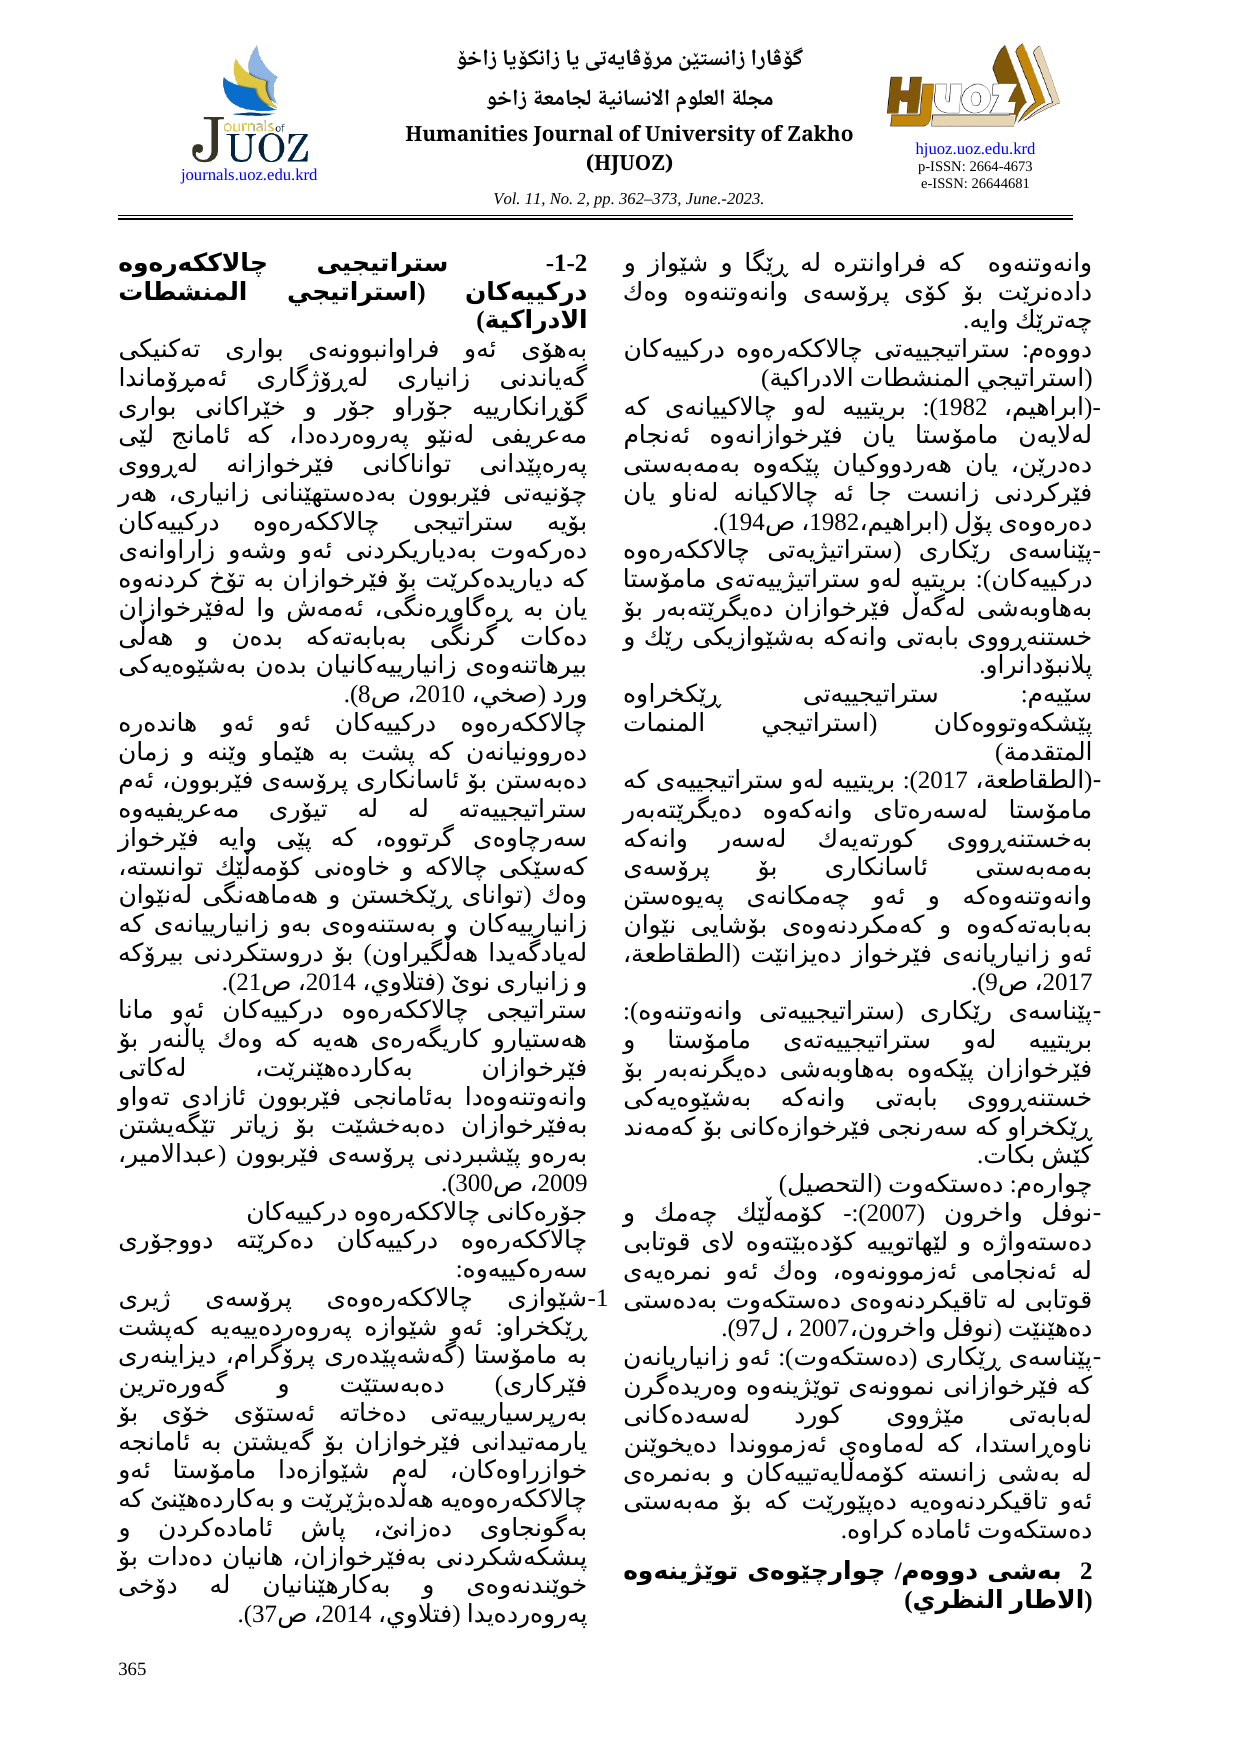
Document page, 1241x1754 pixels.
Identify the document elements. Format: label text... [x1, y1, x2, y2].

text چواره‌م: ده‌ستكه‌وت (التحصیل) [623, 1169, 1092, 1198]
list پێناسه‌ى ڕێكارى (ده‌ستكه‌وت): ئه‌و زانیاریانه‌ن كه‌ فێرخوازانى نموونه‌ى توێژینه‌وه‌ وه‌ریده‌گرن له‌بابه‌تى مێژووى كورد له‌سه‌ده‌كانى ناوه‌ڕاستدا، كه‌ له‌ماوه‌ى ئه‌زمووندا ده‌یخوێنن له‌ به‌شى زانسته‌ كۆمه‌ڵایه‌تییه‌كان و به‌نمره‌ى ئه‌و تاقیكردنه‌وه‌یه‌ ده‌پێورێت كه‌ بۆ مه‌به‌ستى ده‌ستكه‌وت ئاماده‌ كراوه‌. [623, 1342, 1092, 1544]
list (ابراهیم، 1982): بریتییه‌ له‌و چالاكییانه‌ى كه‌ له‌لایه‌ن مامۆستا یان فێرخوازانه‌وه‌ ئه‌نجام ده‌درێن، یان هه‌ردووكیان پێكه‌وه‌ به‌مه‌به‌ستى فێركردنى زانست جا ئه‌ چالاكیانه‌ له‌ناو یان ده‌ره‌وه‌ى پۆل‌ (ابراهیم،1982، ص194). [623, 392, 1092, 536]
list (الطقاطعة، 2017): بریتییه‌ له‌و ستراتیجییه‌ى كه‌ مامۆستا له‌سه‌ره‌تاى وانه‌كه‌وه‌ ده‌یگرێته‌به‌ر به‌خستنه‌ڕووى كورته‌یه‌ك له‌سه‌ر وانه‌كه‌ به‌مه‌به‌ستى ئاسانكارى بۆ پرۆسه‌ى وانه‌وتنه‌وه‌كه‌ و ئه‌و چه‌مكانه‌ى په‌یوه‌ستن به‌بابه‌ته‌كه‌وه‌ و كه‌مكردنه‌وه‌ى بۆشایی نێوان ئه‌و زانیاریانه‌ى فێرخواز ده‌یزانێت (الطقاطعة، 2017، ص9). [623, 766, 1092, 996]
text جۆره‌كانى‌ چالاككه‌ره‌وه‌ دركییه‌كان [118, 1197, 588, 1226]
text سێیه‌م: ستراتیجییه‌تى ڕێكخراوه‌ پێشكه‌وتووه‌كان (استراتیجي المنمات المتقدمة) [623, 679, 1092, 766]
text چالاككه‌ره‌وه‌ دركییه‌كان ئه‌و ئه‌و هانده‌ره‌ ده‌روونیانه‌ن كه‌ پشت به‌ هێماو وێنه‌ و زمان ده‌به‌ستن بۆ ئاسانكارى پرۆسه‌ى فێربوون، ئه‌م ستراتیجییه‌ته‌ له‌ له‌ تیۆرى مه‌عریفیه‌وه‌ سه‌رچاوه‌ى گرتووه‌، كه‌ پێى وایه‌ فێرخواز كه‌سێكى چالاكه‌ و خاوه‌نى كۆمه‌ڵێك توانسته‌، وه‌ك (تواناى ڕێكخستن و هه‌ماهه‌نگى له‌نێوان زانیارییه‌كان و به‌ستنه‌وه‌ى به‌و زانیارییانه‌ى كه‌ له‌یادگه‌یدا هه‌ڵگیراون) بۆ دروستكردنى بیرۆكه‌ و زانیارى نوێ (فتلاوي، 2014، ص21). [118, 708, 588, 996]
text 1-2- ستراتیجیی چالاككه‌ره‌وه‌ دركییه‌كان (استراتیجي المنشطات الادراكية) [118, 248, 588, 334]
picture [883, 41, 1062, 129]
picture [187, 41, 311, 165]
list پێناسه‌ى رێكارى (ستراتیژیه‌تى چالاككه‌ره‌وه‌ دركییه‌كان): بریتیه‌ له‌و ستراتیژییه‌ته‌ى مامۆستا به‌هاوبه‌شى له‌گه‌ڵ فێرخوازان ده‌یگرێته‌به‌ر بۆ خستنه‌ڕووى بابه‌تى وانه‌كه‌ به‌شێوازیكى رێك و پلانبۆدانراو. [623, 536, 1092, 679]
list شێوازى چالاككه‌ره‌وه‌ى پرۆسه‌ى ژیرى ڕێكخراو: ئه‌و شێوازه‌ په‌روه‌رده‌ییه‌یه‌ كه‌پشت به‌ مامۆستا (گه‌شه‌پێده‌رى پرۆگرام، دیزاینه‌رى فێركارى) ده‌به‌ستێت و گه‌وره‌ترین به‌رپرسیارییه‌تى ده‌خاته‌ ئه‌ستۆى خۆى بۆ یارمه‌تیدانى فێرخوازان بۆ گه‌یشتن به‌ ئامانجه‌ خوازراوه‌كان، له‌م شێوازه‌دا مامۆستا ئه‌و چالاككه‌ره‌وه‌یه‌ هه‌ڵده‌بژێرێت و به‌كارده‌هێنێ كه‌ به‌گونجاوى ده‌زانێ، پاش ئاماده‌كردن و پىشكه‌شكردنى به‌فێرخوازان، هانیان ده‌دات بۆ خوێندنه‌وه‌ى و به‌كارهێنانیان له‌ دۆخى په‌روه‌رده‌یدا (فتلاوي، 2014، ص37). [118, 1283, 588, 1628]
list نوفل واخرون (2007):- كۆمه‌ڵێك چه‌مك و ده‌سته‌واژه‌ و لێهاتوییه‌ كۆده‌بێته‌وه‌ لاى قوتابى له‌ ئه‌نجامى ئه‌زموونه‌وه‌، وه‌ك ئه‌و نمره‌یه‌ى قوتابى له‌ تاقیكردنه‌وه‌ى ده‌ستكه‌وت به‌ده‌ستى ده‌هێنێت (نوفل واخرون،2007 ، ل97). [623, 1198, 1092, 1342]
text به‌هۆى ئه‌و فراوانبوونه‌ى بوارى ته‌كنیكى گه‌یاندنى زانیارى له‌ڕۆژگارى ئه‌مڕۆماندا گۆڕانكارییه‌ جۆراو جۆر و خێراكانى بوارى مه‌عریفى له‌نێو په‌روه‌رده‌دا، كه‌ ئامانج لێى په‌ره‌پێدانى تواناكانى فێرخوازانه‌ له‌ڕووى چۆنیه‌تى فێربوون به‌ده‌ستهێنانى زانیارى، هه‌ر بۆیه‌ ستراتیجى چالاككه‌ره‌وه‌ دركییه‌كان ده‌ركه‌وت به‌دیاریكردنى ئه‌و وشه‌و زاراوانه‌ى كه‌ دیاریده‌كرێت بۆ فێرخوازان به‌ تۆخ كردنه‌وه‌ یان به‌ ڕه‌گاوڕه‌نگى، ئه‌مه‌ش وا له‌فێرخوازان ده‌كات گرنگى به‌بابه‌ته‌كه‌ بده‌ن و هه‌ڵى بیرهاتنه‌وه‌ى زانیارییه‌كانیان بده‌ن به‌شێوه‌یه‌كى ورد (صخي، 2010، ص8). [118, 334, 588, 708]
text ستراتیجی چالاككه‌ره‌وه‌ دركییه‌كان ئه‌و مانا هه‌ستیارو كاریگه‌ره‌ى هه‌یه‌ كه‌ وه‌ك پاڵنه‌ر بۆ فێرخوازان به‌كارده‌هێنرێت، له‌كاتى وانه‌وتنه‌وه‌دا به‌ئامانجى فێربوون ئازادى ته‌واو به‌فێرخوازان ده‌به‌خشێت بۆ زیاتر تێگه‌یشتن به‌ره‌و پێشبردنى پرۆسه‌ى فێربوون (عبدالامير، 2009، ص300). [118, 996, 588, 1197]
text 2 بەشی دووەم/ چوارچێوەی توێژینەوە (الاطار النظري) [623, 1556, 1092, 1614]
list پێناسه‌ى رێكارى (ستراتیجييه‌تى وانه‌وتنه‌وه‌): بریتییه‌ له‌و ستراتیجییه‌ته‌ى مامۆستا و فێرخوازان پێكه‌وه‌ به‌هاوبه‌شى ده‌یگرنه‌به‌ر بۆ خستنه‌ڕووى بابه‌تى وانه‌كه‌ به‌شێوه‌یه‌كى ڕێكخراو كه‌ سه‌رنجى فێرخوازه‌كانى بۆ كه‌مه‌ند كێش بكات. [623, 996, 1092, 1169]
text دووه‌م: ستراتیجییه‌تى چالاككه‌ره‌وه‌ دركییه‌كان (استراتیجي المنشطات الادراكية) [623, 334, 1092, 392]
text چالاككه‌ره‌وه‌ دركییه‌كان ده‌كرێته‌ دووجۆرى سه‌ره‌كییه‌وه‌: [118, 1226, 588, 1283]
